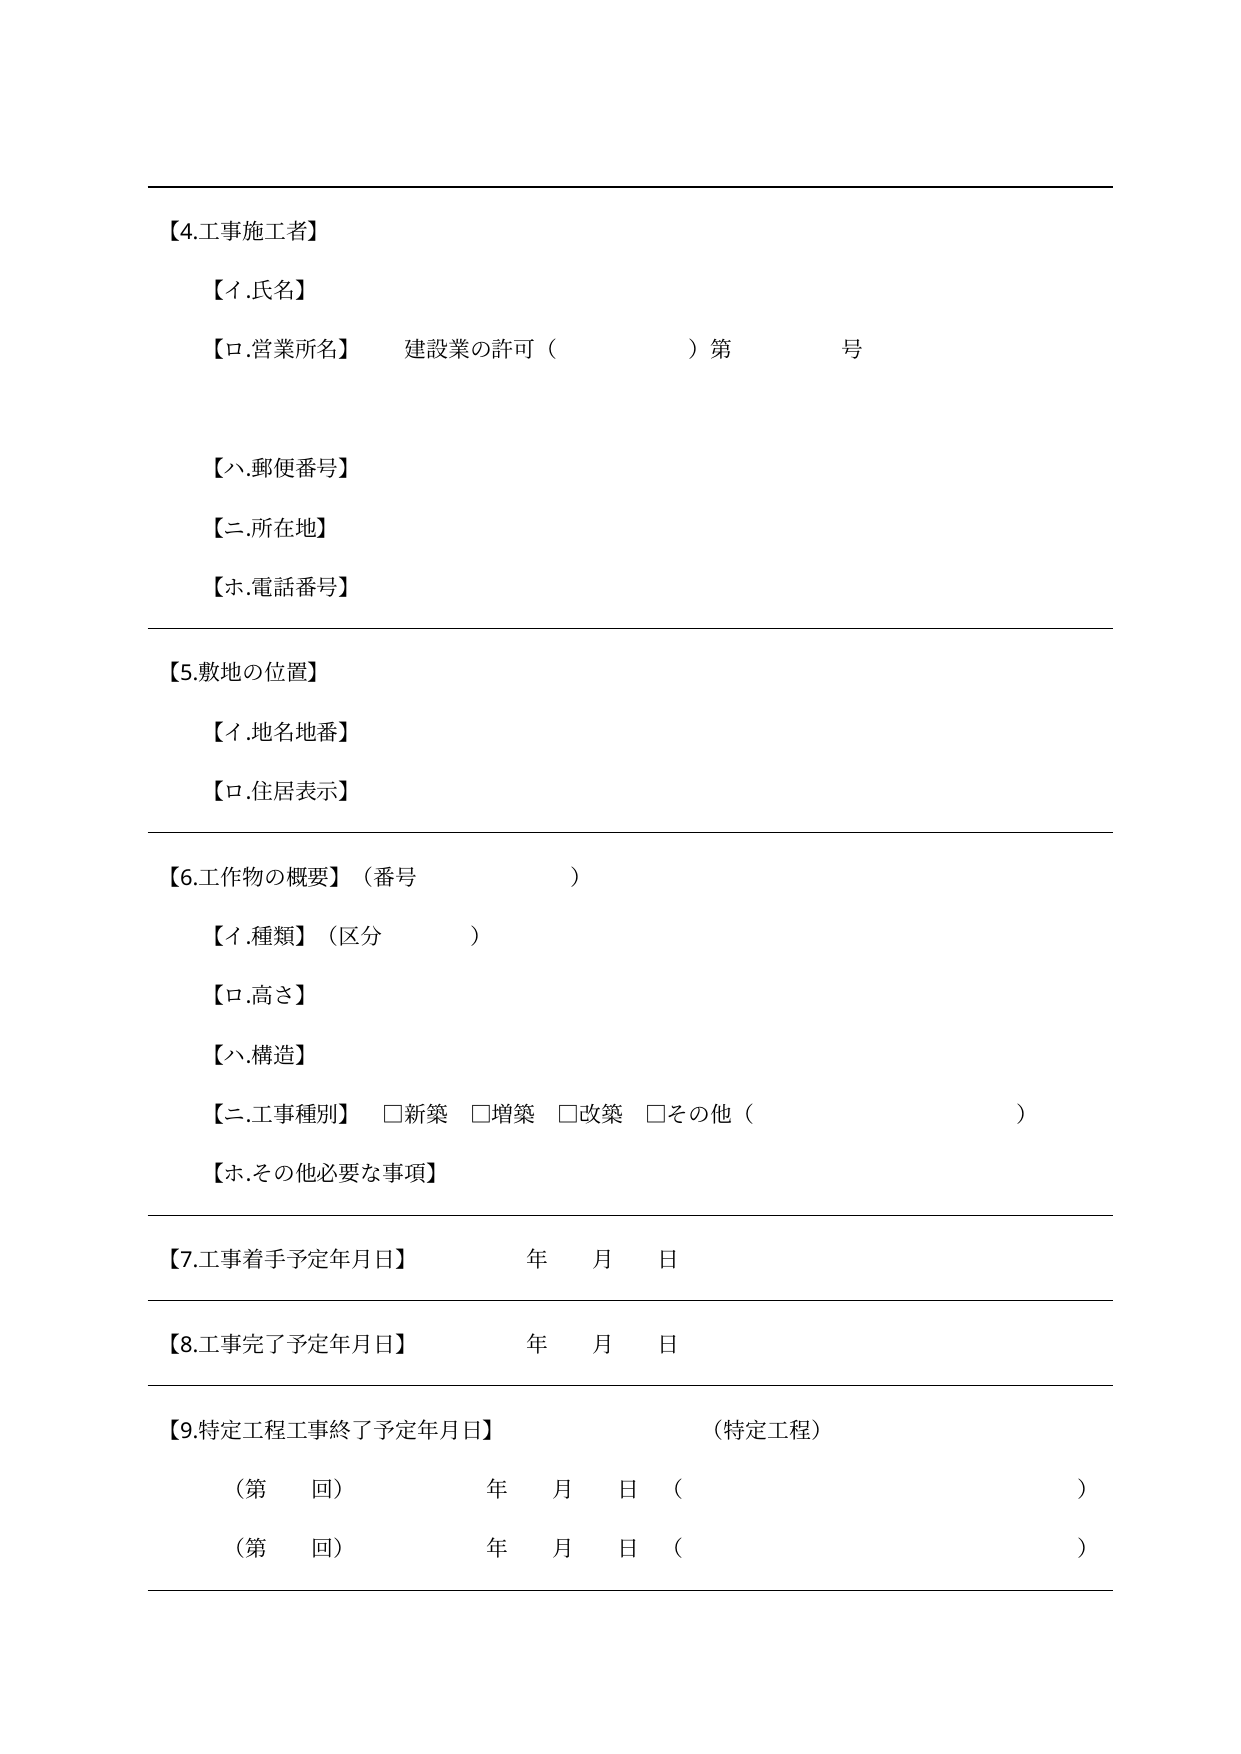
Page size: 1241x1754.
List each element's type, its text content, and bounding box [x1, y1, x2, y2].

table_cell 【6.工作物の概要】（番号 ） 【イ.種類】（区分 ） 【ロ.高さ】 【ハ.構造】 【ニ.工事種別】 □新築 □増築 □改築 □その他（ ） 【ホ.その他必要な事項】 [148, 833, 1113, 1214]
table_cell 【7.工事着手予定年月日】 年 月 日 [148, 1216, 1113, 1300]
table_cell 【9.特定工程工事終了予定年月日】 （特定工程） （第 回） 年 月 日 （ ） （第 回） 年 月 日 （ ） [148, 1386, 1113, 1589]
table_header 【4.工事施工者】 【イ.氏名】 【ロ.営業所名】 建設業の許可（ ）第 号 【ハ.郵便番号】 【ニ.所在地】 【ホ.電話番号】 [148, 188, 1113, 628]
table_cell 【5.敷地の位置】 【イ.地名地番】 【ロ.住居表示】 [148, 629, 1113, 832]
table_cell 【8.工事完了予定年月日】 年 月 日 [148, 1301, 1113, 1385]
